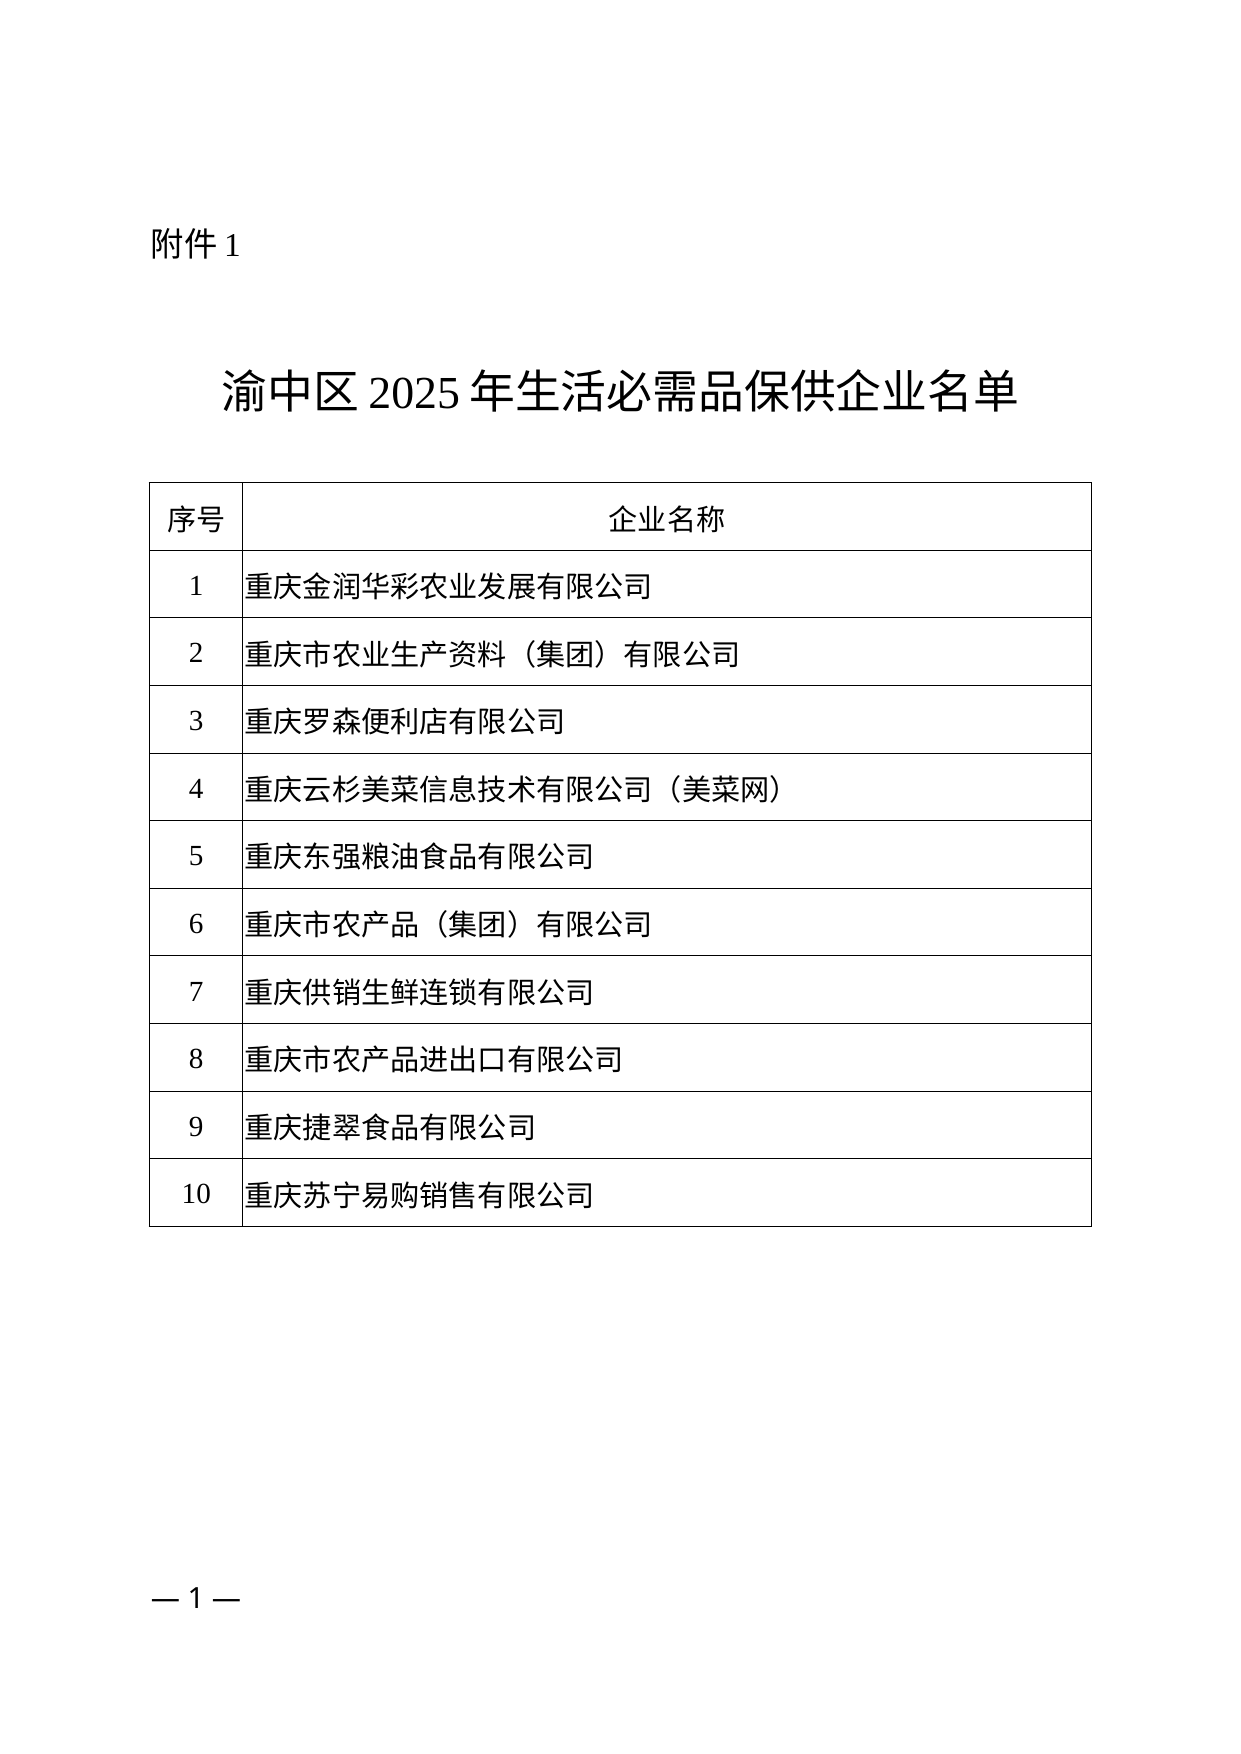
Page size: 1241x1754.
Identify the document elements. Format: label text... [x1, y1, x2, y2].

table_cell 重庆苏宁易购销售有限公司 [243, 1159, 1091, 1226]
table_cell 重庆供销生鲜连锁有限公司 [243, 956, 1091, 1023]
text 渝中区2025年生活必需品保供企业名单 [151, 339, 1089, 437]
table_cell 3 [150, 686, 242, 752]
table_cell 7 [150, 956, 242, 1023]
table_cell 重庆市农业生产资料（集团）有限公司 [243, 618, 1091, 685]
table_cell 5 [150, 821, 242, 888]
table_cell 重庆罗森便利店有限公司 [243, 686, 1091, 752]
table_cell 4 [150, 754, 242, 820]
table_cell 9 [150, 1092, 242, 1158]
table_cell 重庆东强粮油食品有限公司 [243, 821, 1091, 888]
table_cell 1 [150, 551, 242, 617]
table_cell 2 [150, 618, 242, 685]
table_cell 重庆捷翠食品有限公司 [243, 1092, 1091, 1158]
table_cell 8 [150, 1024, 242, 1091]
table_cell 重庆市农产品（集团）有限公司 [243, 889, 1091, 955]
table_cell 10 [150, 1159, 242, 1226]
table_cell 重庆市农产品进出口有限公司 [243, 1024, 1091, 1091]
table_cell 重庆云杉美菜信息技术有限公司（美菜网） [243, 754, 1091, 820]
table_cell 重庆金润华彩农业发展有限公司 [243, 551, 1091, 617]
text 附件1 [151, 209, 1089, 274]
table_cell 6 [150, 889, 242, 955]
table_header 序号 [150, 483, 242, 550]
table_header 企业名称 [243, 483, 1091, 550]
